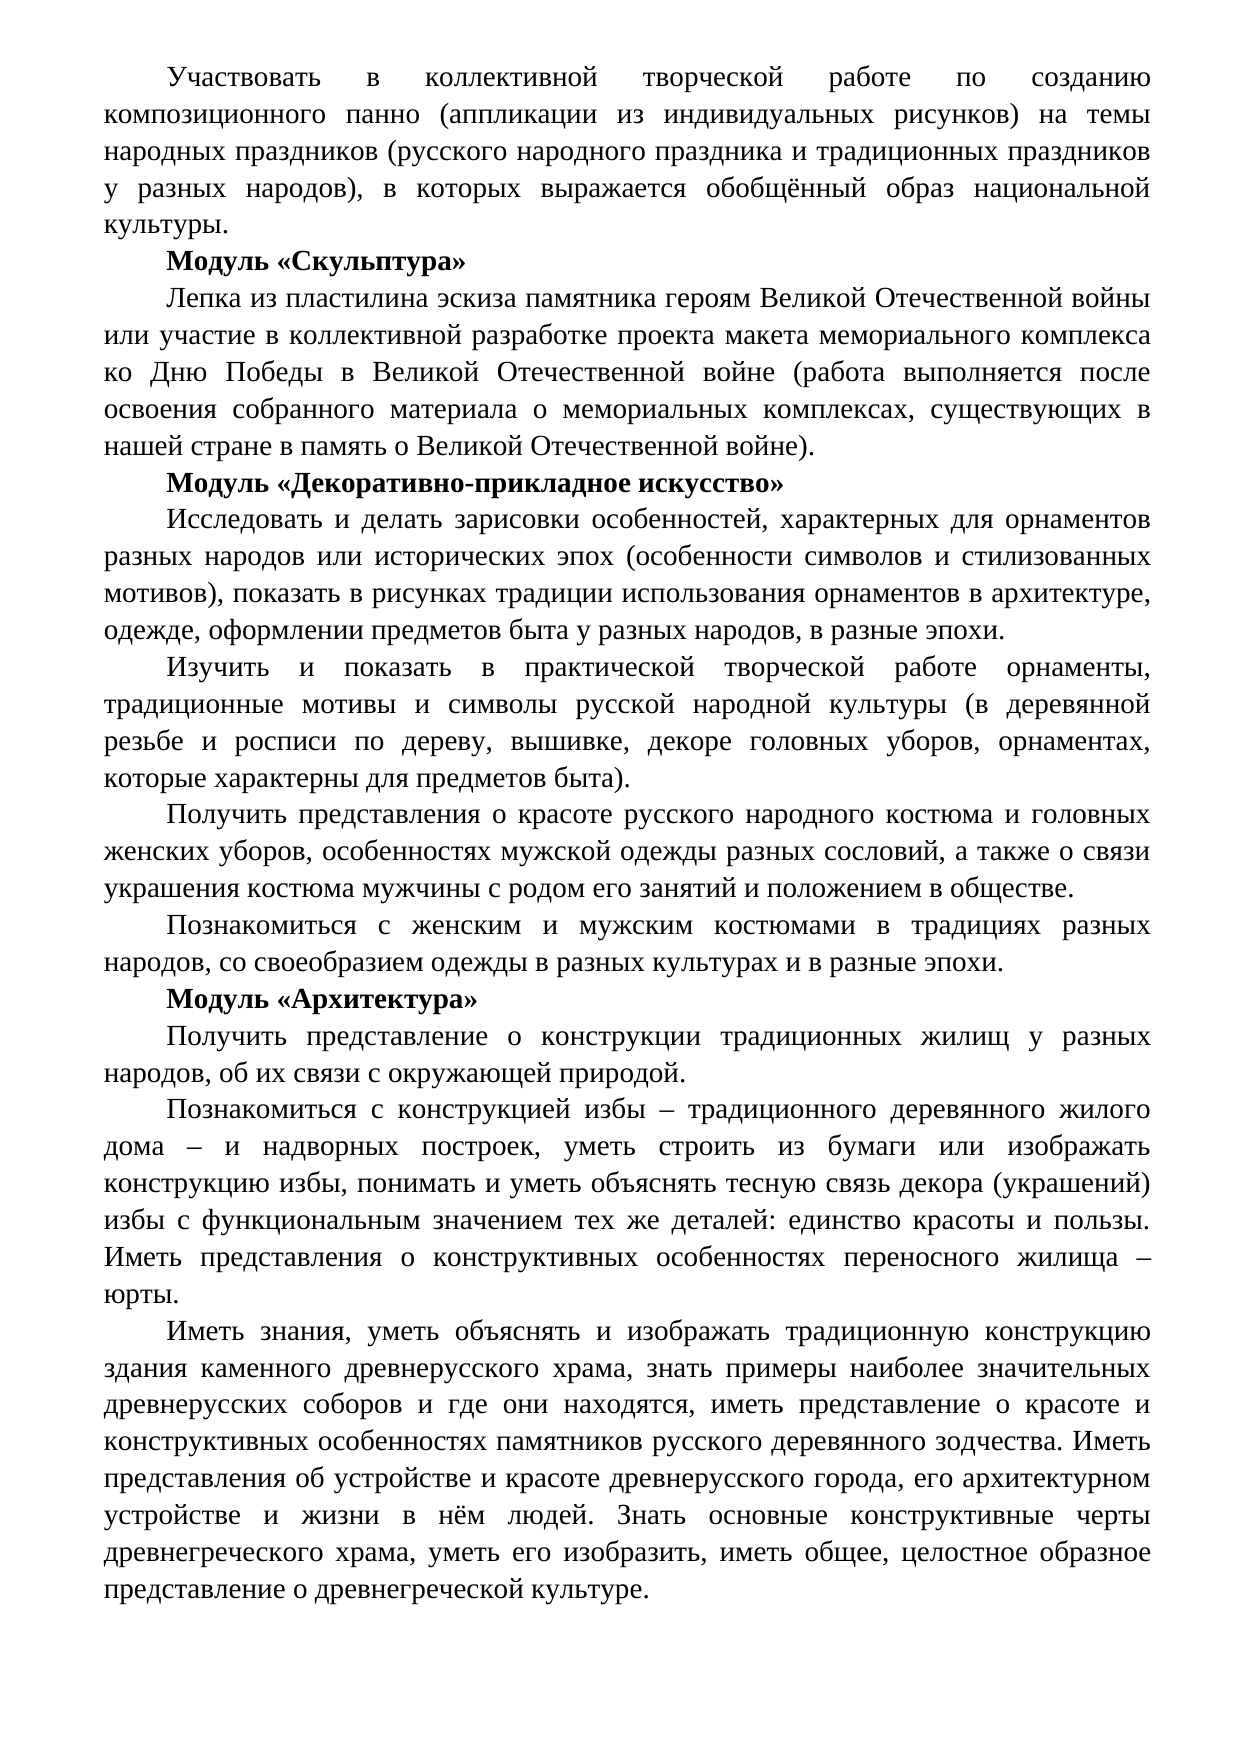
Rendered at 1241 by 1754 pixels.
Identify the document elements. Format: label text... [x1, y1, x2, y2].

text Лепка из пластилина эскиза памятника героям Великой Отечественной войны или участие в коллективной разработке проекта макета мемориального комплекса ко Дню Победы в Великой Отечественной войне (работа выполняется после освоения собранного материала о мемориальных комплексах, существующих в нашей стране в память о Великой Отечественной войне). [103, 280, 1152, 461]
text Иметь знания, уметь объяснять и изображать традиционную конструкцию здания каменного древнерусского храма, знать примеры наиболее значительных древнерусских соборов и где они находятся, иметь представление о красоте и конструктивных особенностях памятников русского деревянного зодчества. Иметь представления об устройстве и красоте древнерусского города, его архитектурном устройстве и жизни в нём людей. Знать основные конструктивные черты древнегреческого храма, уметь его изобразить, иметь общее, целостное образное представление о древнегреческой культуре. [103, 1313, 1152, 1604]
text Получить представление о конструкции традиционных жилищ у разных народов, об их связи с окружающей природой. [103, 1018, 1152, 1088]
text Познакомиться с женским и мужским костюмами в традициях разных народов, со своеобразием одежды в разных культурах и в разные эпохи. [103, 907, 1152, 978]
text Участвовать в коллективной творческой работе по созданию композиционного панно (аппликации из индивидуальных рисунков) на темы народных праздников (русского народного праздника и традиционных праздников у разных народов), в которых выражается обобщённый образ национальной культуры. [103, 59, 1152, 240]
text Модуль «Скульптура» [103, 243, 1152, 277]
text Модуль «Архитектура» [103, 981, 1152, 1014]
text Познакомиться с конструкцией избы – традиционного деревянного жилого дома – и надворных построек, уметь строить из бумаги или изображать конструкцию избы, понимать и уметь объяснять тесную связь декора (украшений) избы с функциональным значением тех же деталей: единство красоты и пользы. Иметь представления о конструктивных особенностях переносного жилища – юрты. [103, 1092, 1152, 1309]
text Изучить и показать в практической творческой работе орнаменты, традиционные мотивы и символы русской народной культуры (в деревянной резьбе и росписи по дереву, вышивке, декоре головных уборов, орнаментах, которые характерны для предметов быта). [103, 649, 1152, 793]
text Получить представления о красоте русского народного костюма и головных женских уборов, особенностях мужской одежды разных сословий, а также о связи украшения костюма мужчины с родом его занятий и положением в обществе. [103, 797, 1152, 904]
text Модуль «Декоративно-прикладное искусство» [103, 465, 1152, 498]
text Исследовать и делать зарисовки особенностей, характерных для орнаментов разных народов или исторических эпох (особенности символов и стилизованных мотивов), показать в рисунках традиции использования орнаментов в архитектуре, одежде, оформлении предметов быта у разных народов, в разные эпохи. [103, 502, 1152, 646]
